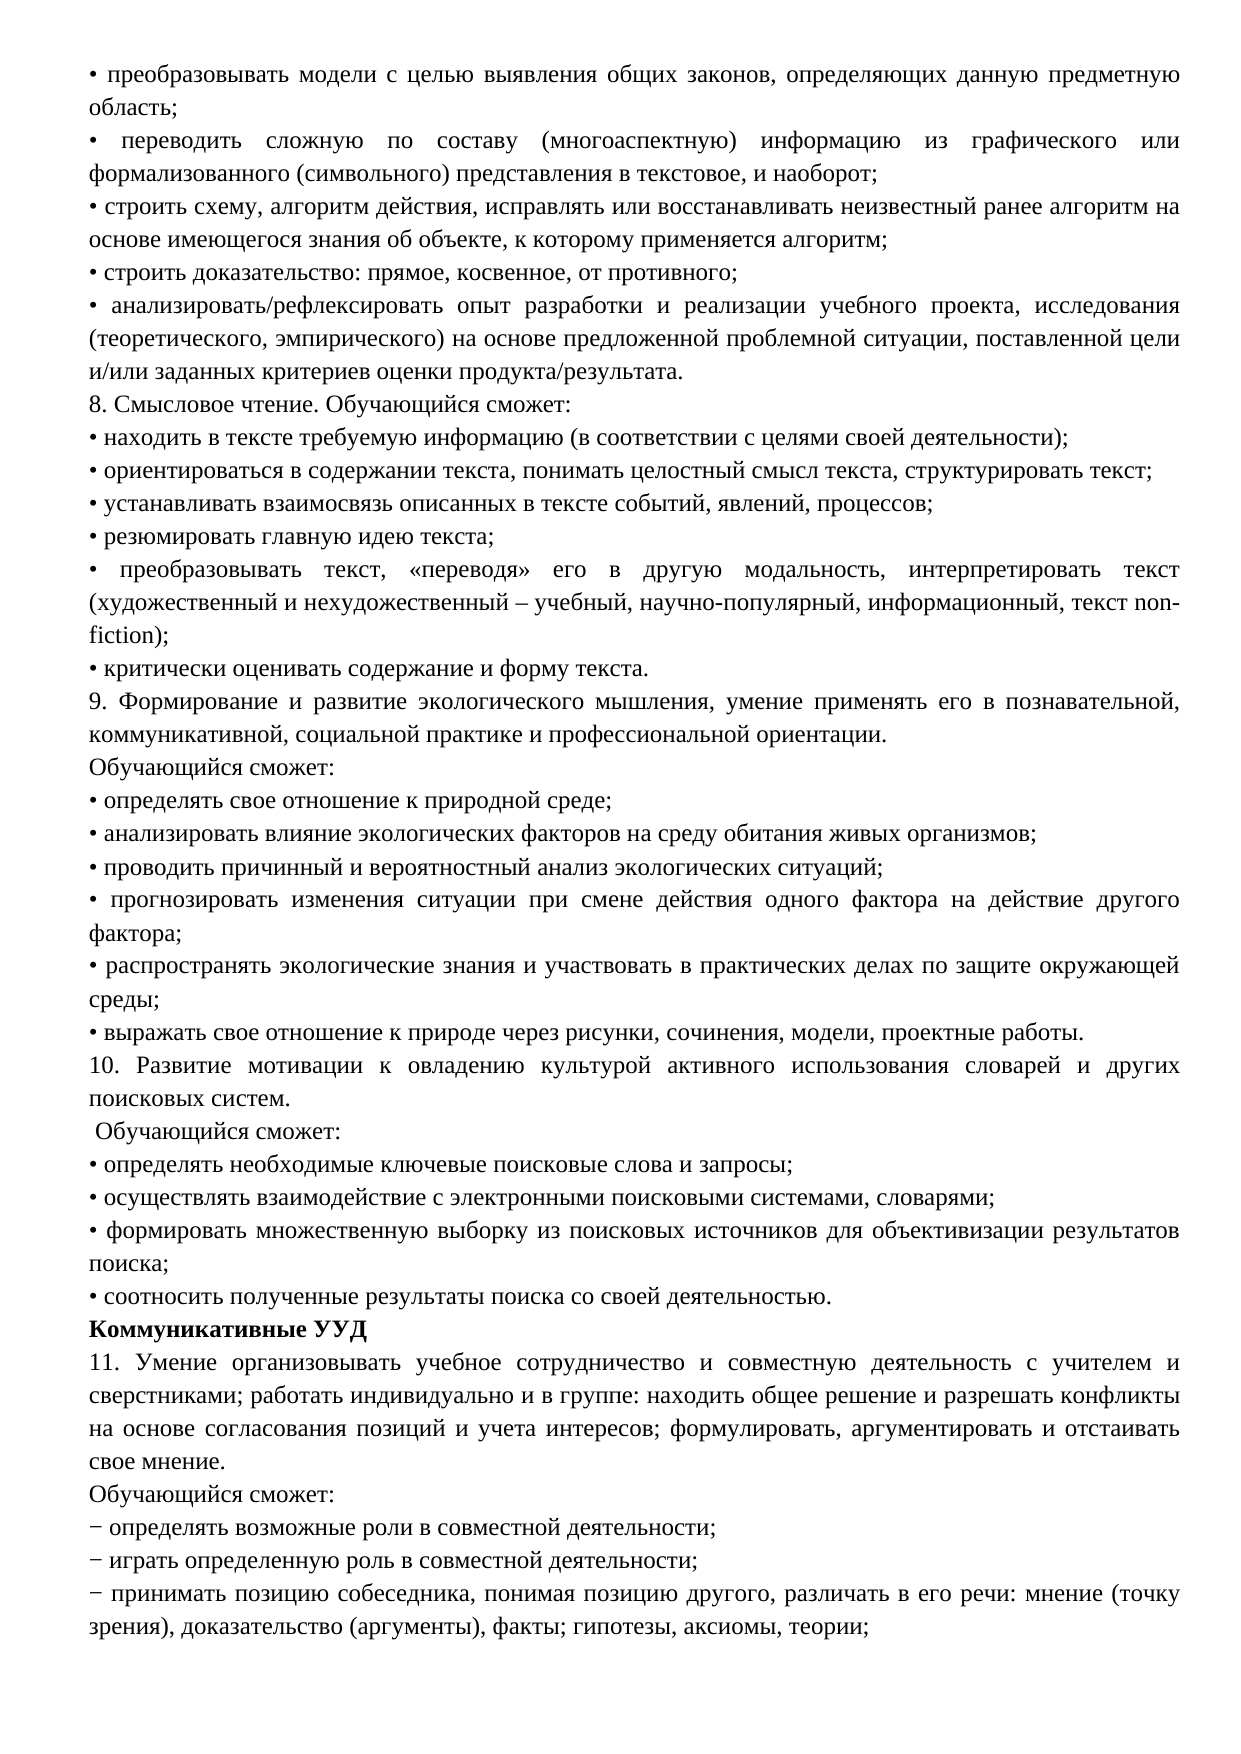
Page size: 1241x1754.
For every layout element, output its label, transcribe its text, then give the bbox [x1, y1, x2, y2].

text • выражать свое отношение к природе через рисунки, сочинения, модели, проектные работы. [89, 1017, 1181, 1045]
text − играть определенную роль в совместной деятельности; [89, 1545, 1181, 1574]
text 8. Смысловое чтение. Обучающийся сможет: [89, 389, 1181, 418]
text • находить в тексте требуемую информацию (в соответствии с целями своей деятельности); [89, 422, 1181, 451]
text − определять возможные роли в совместной деятельности; [89, 1512, 1181, 1541]
text 9. Формирование и развитие экологического мышления, умение применять его в познавательной, коммуникативной, социальной практике и профессиональной ориентации. [89, 686, 1181, 748]
text • проводить причинный и вероятностный анализ экологических ситуаций; [89, 852, 1181, 880]
text • формировать множественную выборку из поисковых источников для объективизации результатов поиска; [89, 1215, 1181, 1277]
text • преобразовывать модели с целью выявления общих законов, определяющих данную предметную область; [89, 59, 1181, 121]
text • определять свое отношение к природной среде; [89, 786, 1181, 814]
text • ориентироваться в содержании текста, понимать целостный смысл текста, структурировать текст; [89, 455, 1181, 484]
text • строить схему, алгоритм действия, исправлять или восстанавливать неизвестный ранее алгоритм на основе имеющегося знания об объекте, к которому применяется алгоритм; [89, 191, 1181, 253]
text 10. Развитие мотивации к овладению культурой активного использования словарей и других поисковых систем. [89, 1050, 1181, 1111]
text Коммуникативные УУД [89, 1314, 1181, 1343]
text • строить доказательство: прямое, косвенное, от противного; [89, 257, 1181, 286]
text • соотносить полученные результаты поиска со своей деятельностью. [89, 1281, 1181, 1309]
text Обучающийся сможет: [89, 1479, 1181, 1508]
text • осуществлять взаимодействие с электронными поисковыми системами, словарями; [89, 1182, 1181, 1211]
text • критически оценивать содержание и форму текста. [89, 653, 1181, 682]
text • определять необходимые ключевые поисковые слова и запросы; [89, 1149, 1181, 1177]
text • устанавливать взаимосвязь описанных в тексте событий, явлений, процессов; [89, 488, 1181, 517]
text • резюмировать главную идею текста; [89, 521, 1181, 550]
text Обучающийся сможет: [89, 752, 1181, 781]
text Обучающийся сможет: [89, 1116, 1181, 1144]
text 11. Умение организовывать учебное сотрудничество и совместную деятельность с учителем и сверстниками; работать индивидуально и в группе: находить общее решение и разрешать конфликты на основе согласования позиций и учета интересов; формулировать, аргументировать и отстаивать свое мнение. [89, 1347, 1181, 1475]
text • анализировать влияние экологических факторов на среду обитания живых организмов; [89, 818, 1181, 847]
text • преобразовывать текст, «переводя» его в другую модальность, интерпретировать текст (художественный и нехудожественный – учебный, научно-популярный, информационный, текст non-fiction); [89, 554, 1181, 649]
text − принимать позицию собеседника, понимая позицию другого, различать в его речи: мнение (точку зрения), доказательство (аргументы), факты; гипотезы, аксиомы, теории; [89, 1578, 1181, 1640]
text • прогнозировать изменения ситуации при смене действия одного фактора на действие другого фактора; [89, 884, 1181, 946]
text • анализировать/рефлексировать опыт разработки и реализации учебного проекта, исследования (теоретического, эмпирического) на основе предложенной проблемной ситуации, поставленной цели и/или заданных критериев оценки продукта/результата. [89, 290, 1181, 385]
text • переводить сложную по составу (многоаспектную) информацию из графического или формализованного (символьного) представления в текстовое, и наоборот; [89, 125, 1181, 187]
text • распространять экологические знания и участвовать в практических делах по защите окружающей среды; [89, 951, 1181, 1012]
